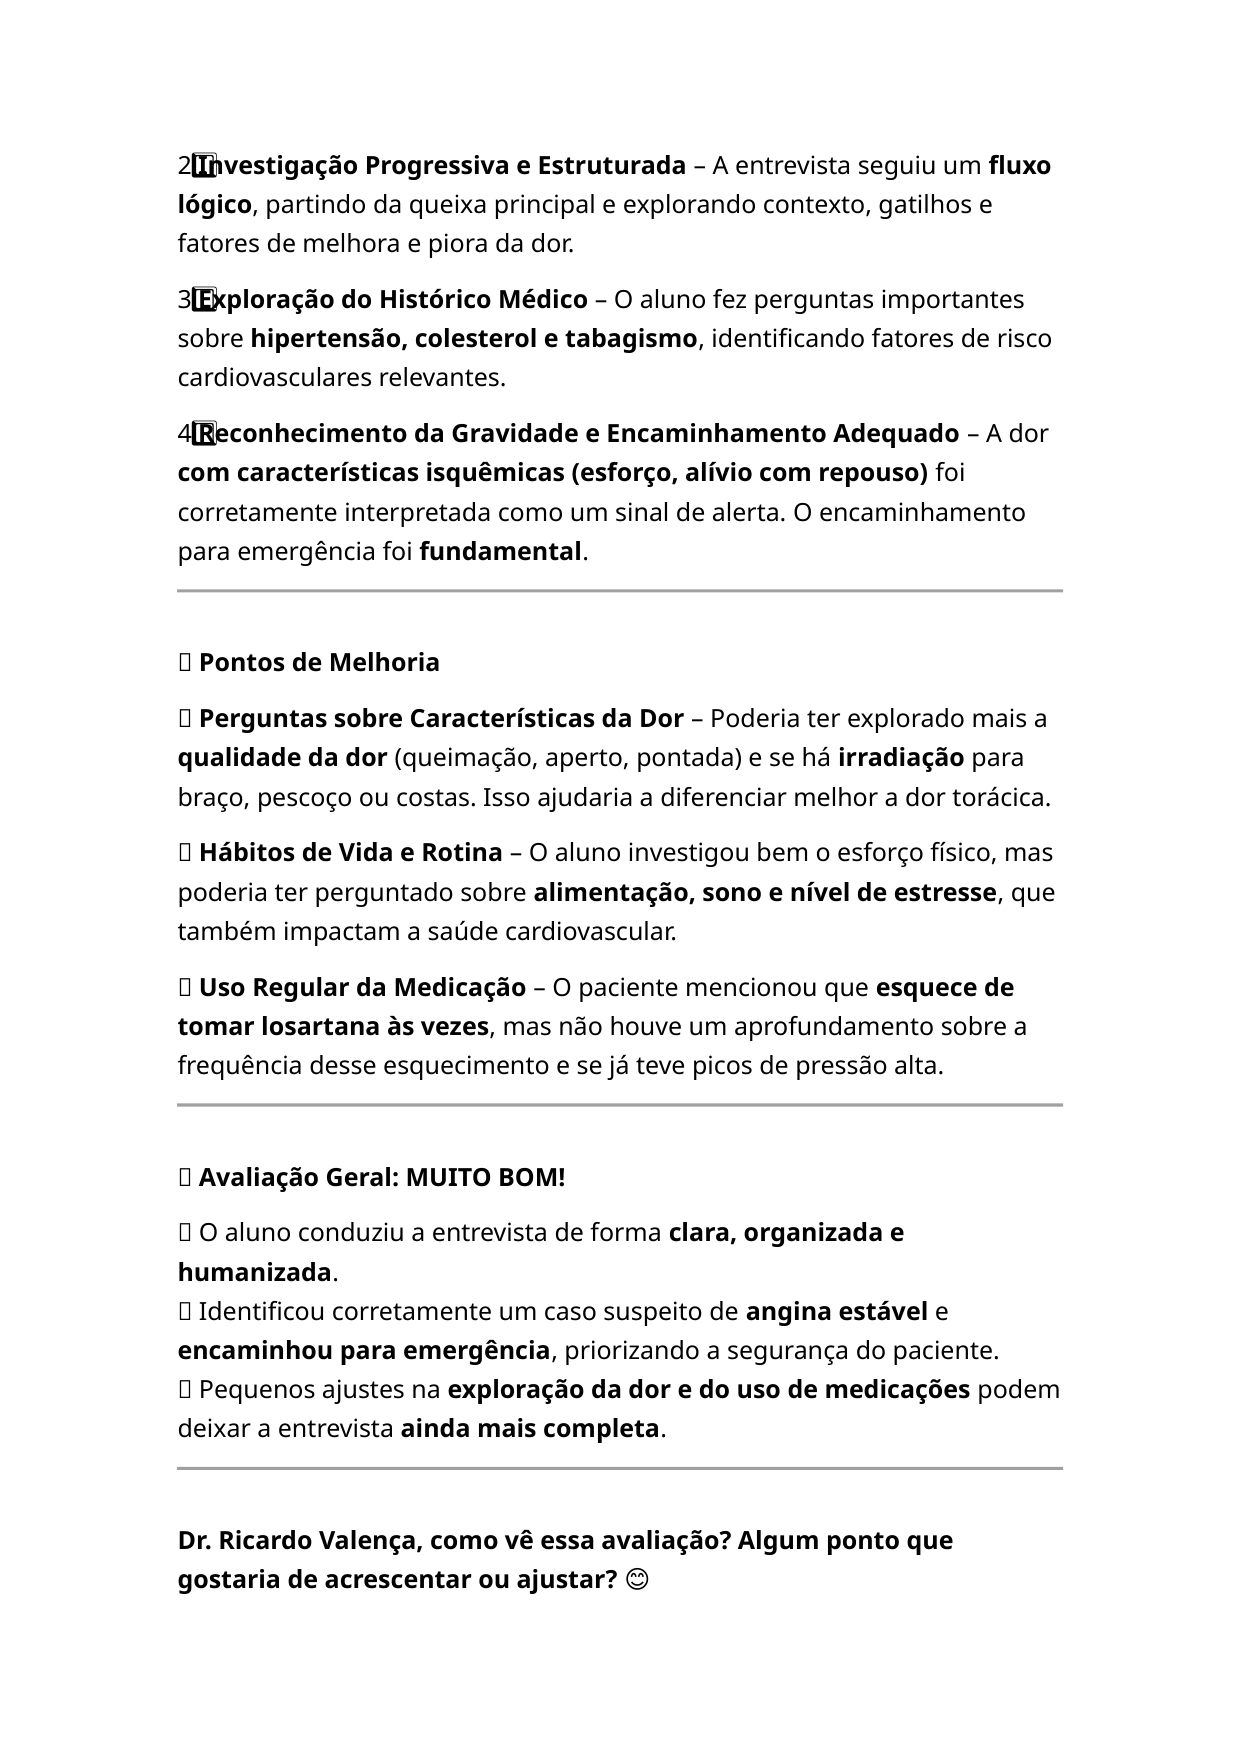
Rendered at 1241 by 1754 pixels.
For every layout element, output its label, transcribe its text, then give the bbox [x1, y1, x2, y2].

text ✅ O aluno conduziu a entrevista de forma clara, organizada e humanizada. ✅ Identificou corretamente um caso suspeito de angina estável e encaminhou para emergência, priorizando a segurança do paciente. ✅ Pequenos ajustes na exploração da dor e do uso de medicações podem deixar a entrevista ainda mais completa. [177, 1215, 1063, 1445]
text 🔹 Uso Regular da Medicação – O paciente mencionou que esquece de tomar losartana às vezes, mas não houve um aprofundamento sobre a frequência desse esquecimento e se já teve picos de pressão alta. [177, 969, 1063, 1082]
text 🔹 Hábitos de Vida e Rotina – O aluno investigou bem o esforço físico, mas poderia ter perguntado sobre alimentação, sono e nível de estresse, que também impactam a saúde cardiovascular. [177, 835, 1063, 947]
text Dr. Ricardo Valença, como vê essa avaliação? Algum ponto que gostaria de acrescentar ou ajustar? 😊 [177, 1523, 1063, 1596]
text 🔹 Perguntas sobre Características da Dor – Poderia ter explorado mais a qualidade da dor (queimação, aperto, pontada) e se há irradiação para braço, pescoço ou costas. Isso ajudaria a diferenciar melhor a dor torácica. [177, 701, 1063, 813]
text 3️⃣ Exploração do Histórico Médico – O aluno fez perguntas importantes sobre hipertensão, colesterol e tabagismo, identificando fatores de risco cardiovasculares relevantes. [177, 282, 1063, 394]
text 4️⃣ Reconhecimento da Gravidade e Encaminhamento Adequado – A dor com características isquêmicas (esforço, alívio com repouso) foi corretamente interpretada como um sinal de alerta. O encaminhamento para emergência foi fundamental. [177, 416, 1063, 567]
text 📌 Avaliação Geral: MUITO BOM! [177, 1159, 1063, 1193]
text 2️⃣ Investigação Progressiva e Estruturada – A entrevista seguiu um fluxo lógico, partindo da queixa principal e explorando contexto, gatilhos e fatores de melhora e piora da dor. [177, 148, 1063, 260]
text 🔄 Pontos de Melhoria [177, 645, 1063, 679]
